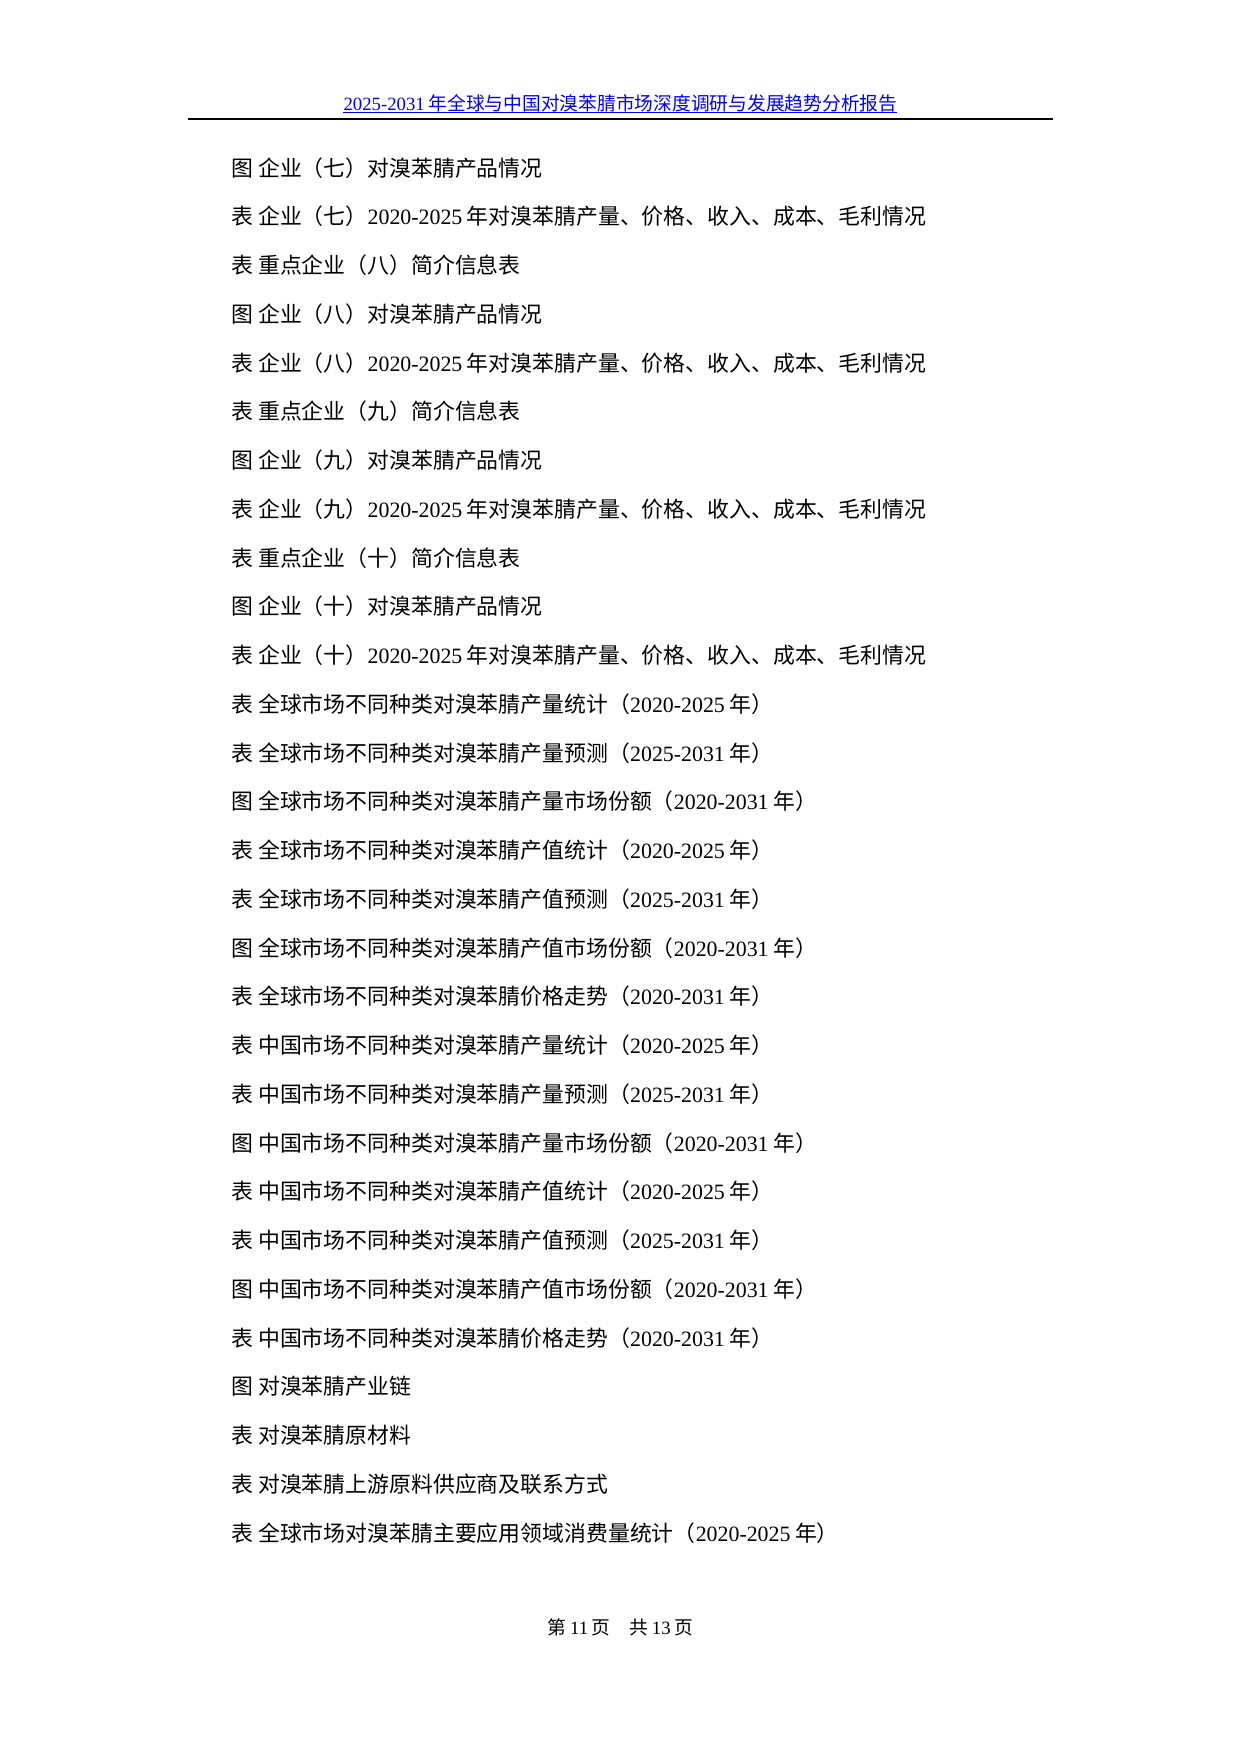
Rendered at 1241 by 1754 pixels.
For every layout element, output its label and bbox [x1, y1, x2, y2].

text [187, 150, 1053, 1548]
